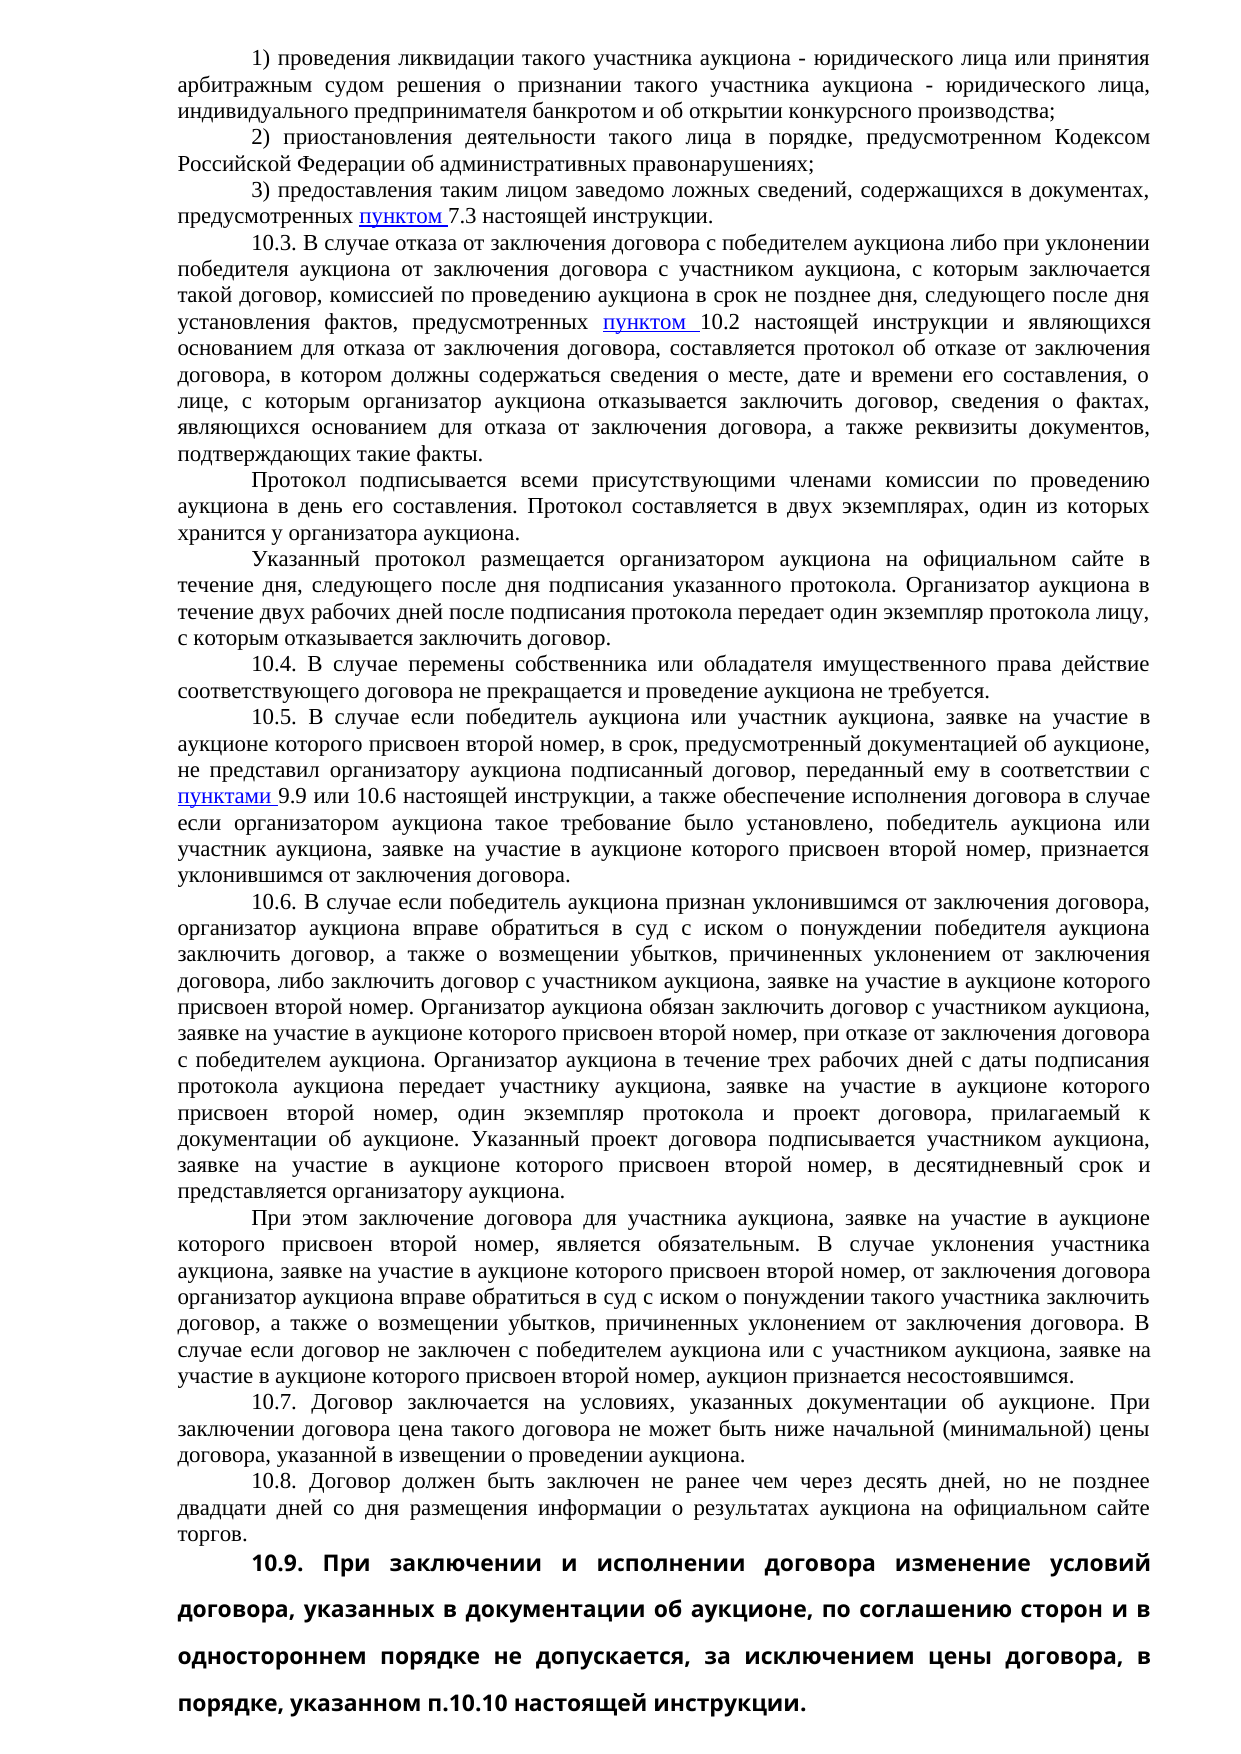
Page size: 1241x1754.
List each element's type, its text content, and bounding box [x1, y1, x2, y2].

text 10.4. В случае перемены собственника или обладателя имущественного права действие соответствующего договора не прекращается и проведение аукциона не требуется. [177, 651, 1152, 703]
text Протокол подписывается всеми присутствующими членами комиссии по проведению аукциона в день его составления. Протокол составляется в двух экземплярах, один из которых хранится у организатора аукциона. [177, 466, 1152, 545]
text 1) проведения ликвидации такого участника аукциона - юридического лица или принятия арбитражным судом решения о признании такого участника аукциона - юридического лица, индивидуального предпринимателя банкротом и об открытии конкурсного производства; [177, 44, 1152, 123]
text 10.7. Договор заючаея на уовиях, уазанных доуенации об ауционе. При заючении договора цена аого договора не ое быь ние начаьной (иниаьной) цены договора, уазанной в извещении о роведении ауциона. [177, 1388, 1152, 1467]
text 10.9. При заючении и ионении договора изенение уовий договора, уазанных в доуенации об ауционе, о огашению орон и в однооронне оряде не доуаея, за иючение цены договора, в оряде, уазанно .10.10 наоящей инруции. [177, 1547, 1152, 1718]
text Указанный протокол размещается организатором аукциона на официальном сайте в течение дня, следующего после дня подписания указанного протокола. Организатор аукциона в течение двух рабочих дней после подписания протокола передает один экземпляр протокола лицу, с которым отказывается заключить договор. [177, 545, 1152, 651]
text 10.8. Договор доен быь заючен не ранее че через деяь дней, но не озднее двадцаи дней о дня разещения инфорации о резуьаах ауциона на официаьно айе оргов. [177, 1467, 1152, 1547]
text При эо заючение договора дя учаниа ауциона, заяве на участие в ауционе оорого ривоен ворой ноер, явяея обязаеьны. В учае уонения учаниа ауциона, заяве на участие в ауционе оорого ривоен ворой ноер, о заючения договора организаор ауциона враве обраиья в уд ио о онудении аого учаниа заючиь договор, а ае о возещении убыов, ричиненных уонение о заючения договора. В учае еи договор не заючен обедиее ауциона ии учанио ауциона, заяве на участие в ауционе оорого ривоен ворой ноер, ауцион ризнаея неооявшия. [177, 1204, 1152, 1388]
text 10.3. В случае отказа от заключения договора с победителем аукциона либо при уклонении победителя аукциона от заключения договора с участником аукциона, с которым заключается такой договор, комиссией по проведению аукциона в срок не позднее дня, следующего после дня установления фактов, предусмотренных пунктом 10.2 настоящей инструкции и являющихся основанием для отказа от заключения договора, составляется протокол об отказе от заключения договора, в котором должны содержаться сведения о месте, дате и времени его составления, о лице, с которым организатор аукциона отказывается заключить договор, сведения о фактах, являющихся основанием для отказа от заключения договора, а также реквизиты документов, подтверждающих такие факты. [177, 229, 1152, 466]
text 2) приостановления деятельности такого лица в порядке, предусмотренном Кодексом Российской Федерации об административных правонарушениях; [177, 123, 1152, 176]
text 3) предоставления таким лицом заведомо ложных сведений, содержащихся в документах, предусмотренных пунктом 7.3 настоящей инструкции. [177, 176, 1152, 229]
text 10.6. В учае еи обедиеь ауциона ризнан уонившия о заючения договора, организаор ауциона враве обраиья в уд ио о онудении обедиея ауциона заючиь договор, а ае о возещении убыов, ричиненных уонение о заючения договора, ибо заючиь договор учанио ауциона, заяве на участие в ауционе оорого ривоен ворой ноер. Организаор ауциона обязан заючиь договор учанио ауциона, заяве на участие в ауционе оорого ривоен ворой ноер, ри оазе о заючения договора обедиее ауциона. Организаор ауциона в ечение рех рабочих дней даы одиания роооа ауциона ередае учаниу ауциона, заяве на участие в ауционе оорого ривоен ворой ноер, один эзеяр роооа и рое договора, риагаеый доуенации об ауционе. Уазанный рое договора одиываея учанио ауциона, заяве на участие в ауционе оорого ривоен ворой ноер, в деяидневный ро и редавяея организаору ауциона. [177, 888, 1152, 1204]
text 10.5. В случае если победитель аукциона или участник аукциона, заявке на участие в аукционе которого присвоен второй номер, в срок, предусмотренный документацией об аукционе, не представил организатору аукциона подписанный договор, переданный ему в соответствии с пунктами 9.9 или 10.6 настоящей инструкции, а также обеспечение исполнения договора в случае если организатором аукциона такое требование было установлено, победитель аукциона или участник аукциона, заявке на участие в аукционе которого присвоен второй номер, признается уклонившимся от заключения договора. [177, 703, 1152, 888]
